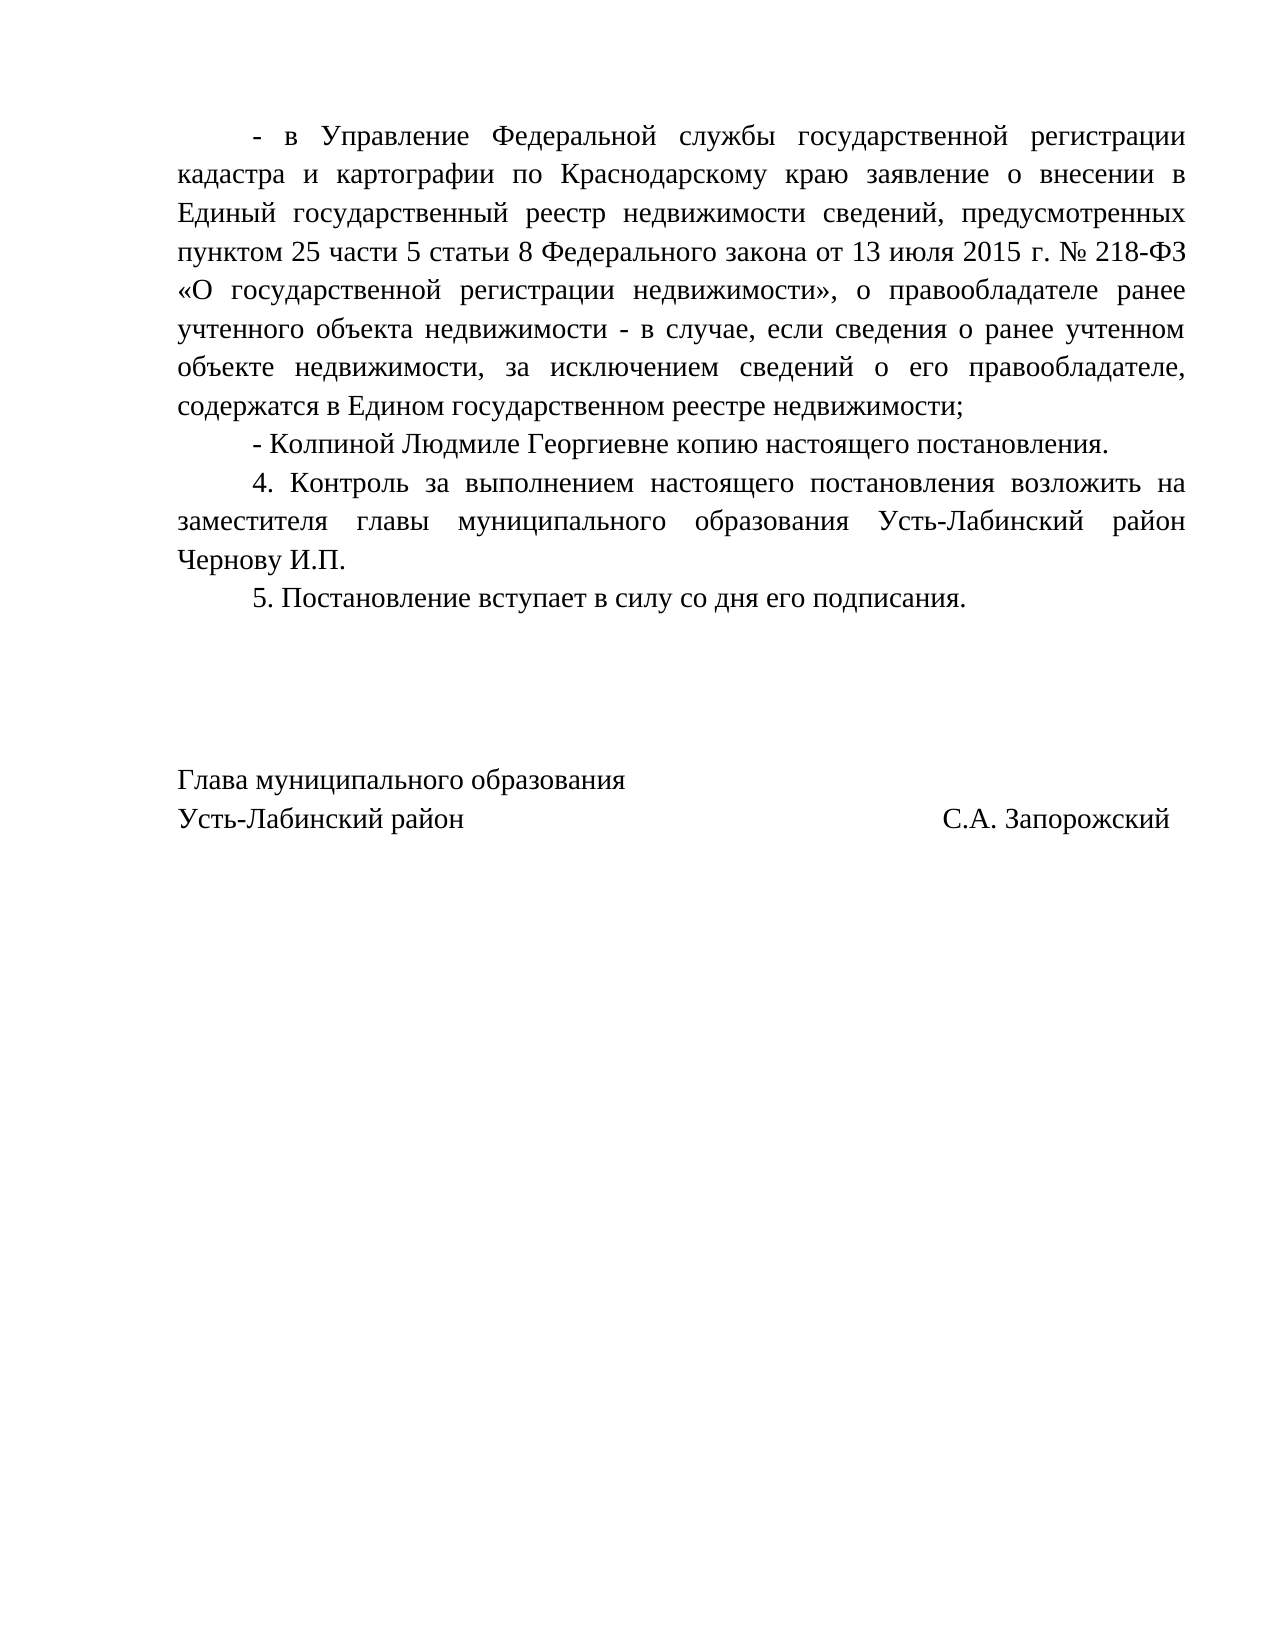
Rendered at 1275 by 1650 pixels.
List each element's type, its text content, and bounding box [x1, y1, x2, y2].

table_header Глава муниципального образования Усть-Лабинский район [166, 762, 666, 838]
list - в Управление Федеральной службы государственной регистрации кадастра и картографии по Краснодарскому краю заявление о внесении в Единый государственный реестр недвижимости сведений, предусмотренных пунктом 25 части 5 статьи 8 Федерального закона от 13 июля 2015 г. № 218-ФЗ «О государственной регистрации недвижимости», о правообладателе ранее учтенного объекта недвижимости - в случае, если сведения о ранее учтенном объекте недвижимости, за исключением сведений о его правообладателе, содержатся в Едином государственном реестре недвижимости; [177, 118, 1186, 421]
text 5. Постановление вступает в силу со дня его подписания. [177, 581, 1186, 614]
text - Колпиной Людмиле Георгиевне копию настоящего постановления. [177, 426, 1186, 460]
table_header С.А. Запорожский [666, 762, 1181, 838]
text 4. Контроль за выполнением настоящего постановления возложить на заместителя главы муниципального образования Усть-Лабинский район Чернову И.П. [177, 465, 1186, 576]
